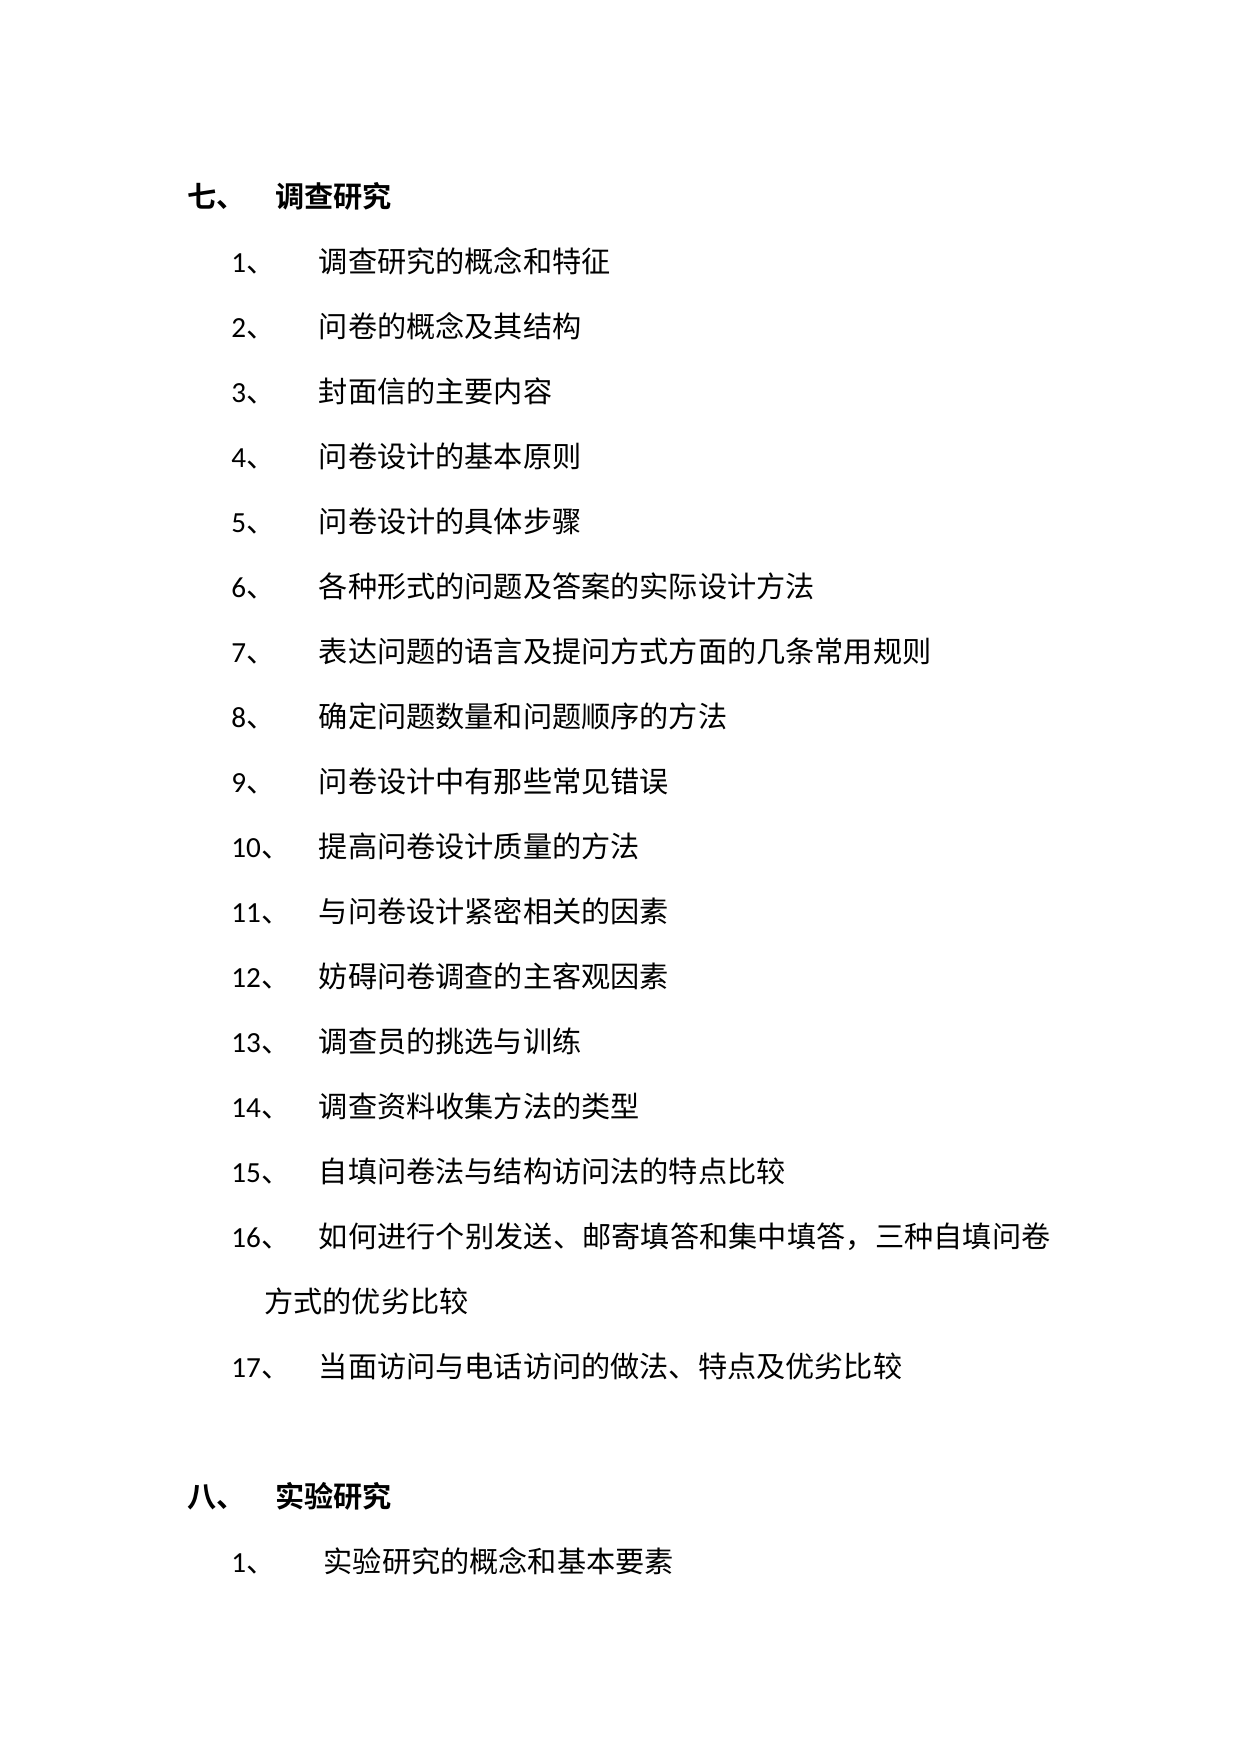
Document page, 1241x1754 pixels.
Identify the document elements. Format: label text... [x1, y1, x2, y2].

list 调查员的挑选与训练 [231, 1007, 1053, 1072]
list 问卷的概念及其结构 [231, 292, 1053, 357]
list 确定问题数量和问题顺序的方法 [231, 682, 1053, 747]
list 实验研究 [187, 1462, 1053, 1527]
list 调查研究的概念和特征 [231, 227, 1053, 292]
list 妨碍问卷调查的主客观因素 [231, 942, 1053, 1007]
list 表达问题的语言及提问方式方面的几条常用规则 [231, 617, 1053, 682]
list 调查资料收集方法的类型 [231, 1072, 1053, 1137]
list 如何进行个别发送、邮寄填答和集中填答，三种自填问卷方式的优劣比较 [231, 1202, 1053, 1332]
list 问卷设计的具体步骤 [231, 487, 1053, 552]
list 实验研究的概念和基本要素 [231, 1527, 1053, 1592]
list 调查研究 [187, 162, 1053, 227]
list 自填问卷法与结构访问法的特点比较 [231, 1137, 1053, 1202]
list 提高问卷设计质量的方法 [231, 812, 1053, 877]
list 问卷设计的基本原则 [231, 422, 1053, 487]
list 封面信的主要内容 [231, 357, 1053, 422]
list 问卷设计中有那些常见错误 [231, 747, 1053, 812]
list 与问卷设计紧密相关的因素 [231, 877, 1053, 942]
list 当面访问与电话访问的做法、特点及优劣比较 [231, 1332, 1053, 1397]
list 各种形式的问题及答案的实际设计方法 [231, 552, 1053, 617]
